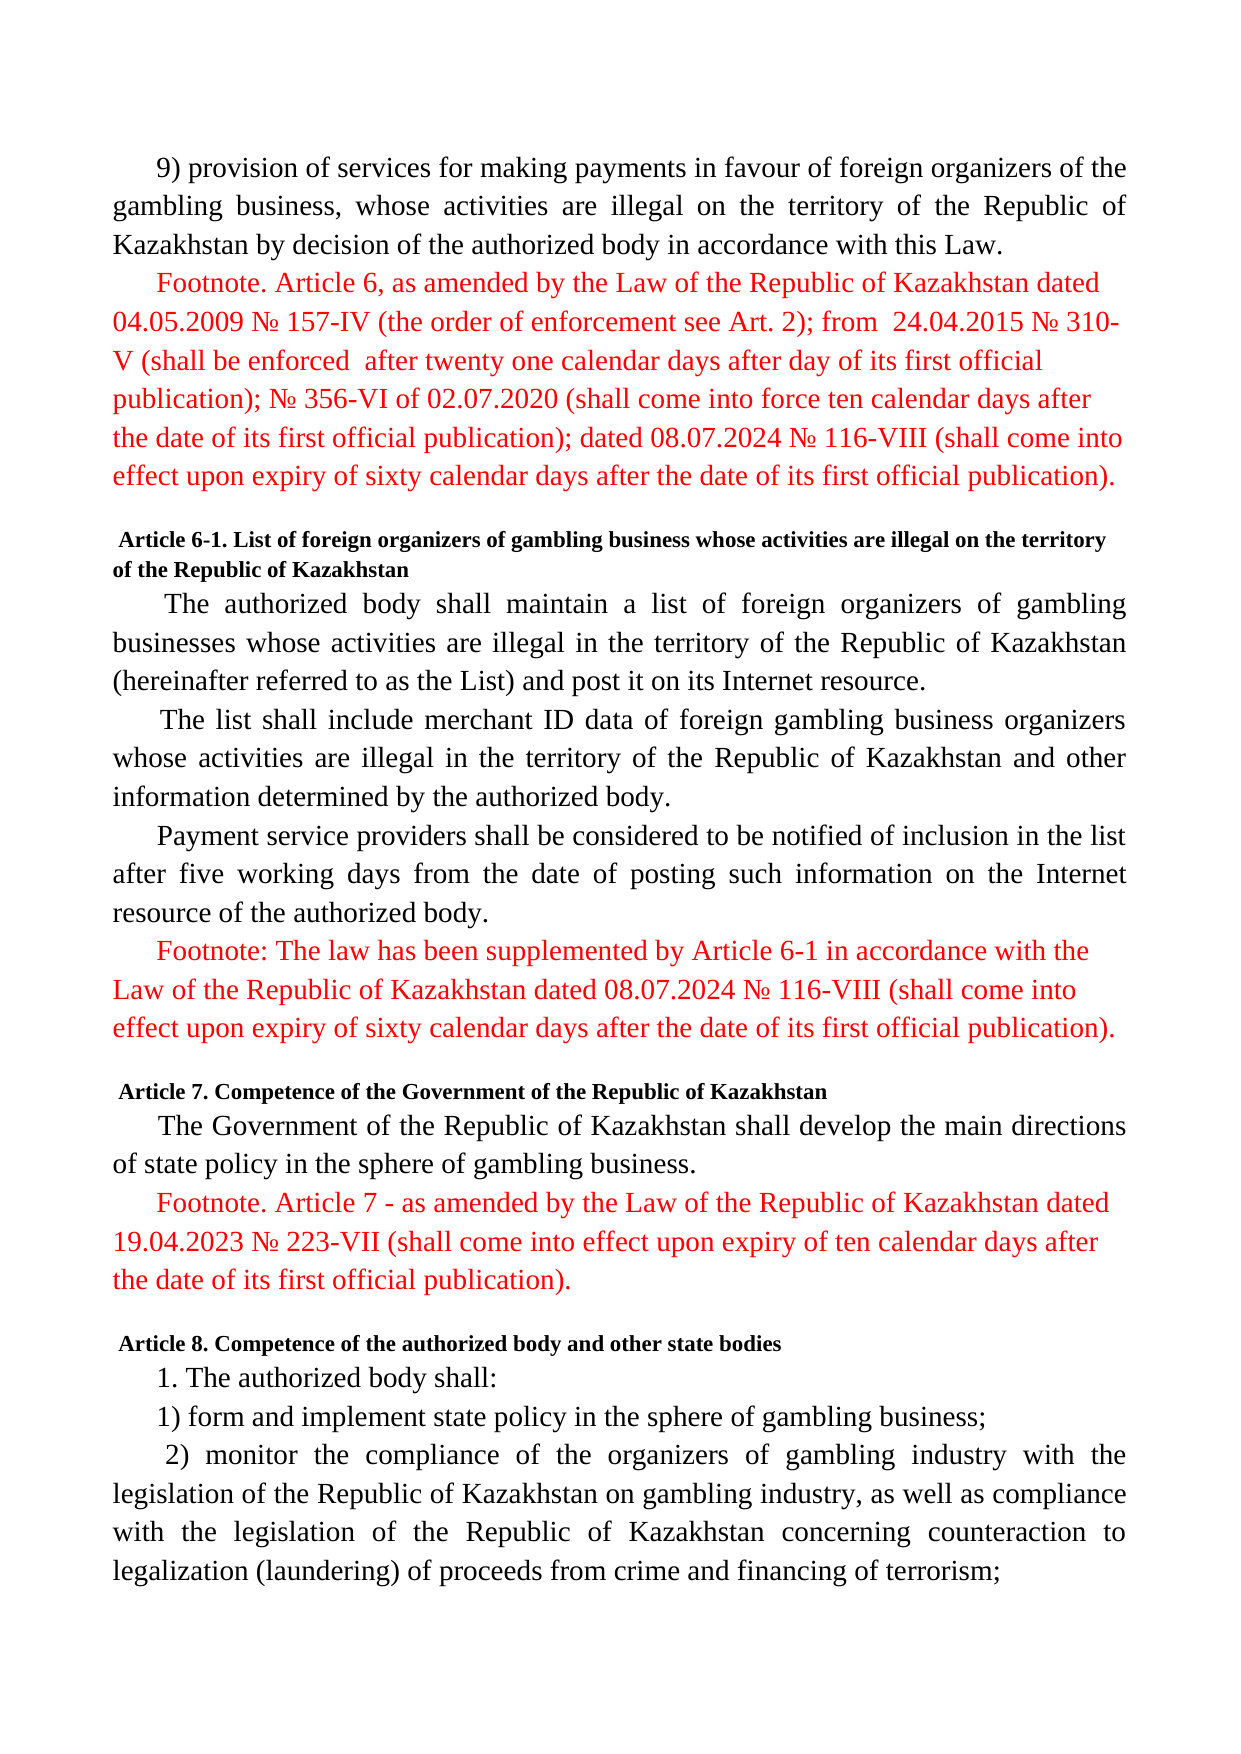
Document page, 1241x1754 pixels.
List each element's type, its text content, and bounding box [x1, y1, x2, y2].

text Footnote. Article 7 - as amended by the Law of the Republic of Kazakhstan dated 19.04.2023 № 223-VII (shall come into effect upon expiry of ten calendar days after the date of its first official publication). [112, 1185, 1128, 1326]
text The list shall include merchant ID data of foreign gambling business organizers whose activities are illegal in the territory of the Republic of Kazakhstan and other information determined by the authorized body. [112, 702, 1128, 813]
text 9) provision of services for making payments in favour of foreign organizers of the gambling business, whose activities are illegal on the territory of the Republic of Kazakhstan by decision of the authorized body in accordance with this Law. [112, 150, 1128, 261]
text Article 8. Competence of the authorized body and other state bodies [112, 1330, 1128, 1356]
text Article 7. Competence of the Government of the Republic of Kazakhstan [112, 1078, 1128, 1104]
text Footnote: The law has been supplemented by Article 6-1 in accordance with the Law of the Republic of Kazakhstan dated 08.07.2024 № 116-VIII (shall come into effect upon expiry of sixty calendar days after the date of its first official publication). [112, 933, 1128, 1074]
text 1) form and implement state policy in the sphere of gambling business; [112, 1399, 1128, 1432]
text Payment service providers shall be considered to be notified of inclusion in the list after five working days from the date of posting such information on the Internet resource of the authorized body. [112, 818, 1128, 928]
text The authorized body shall maintain a list of foreign organizers of gambling businesses whose activities are illegal in the territory of the Republic of Kazakhstan (hereinafter referred to as the List) and post it on its Internet resource. [112, 586, 1128, 697]
text 1. The authorized body shall: [112, 1360, 1128, 1394]
text Article 6-1. List of foreign organizers of gambling business whose activities are illegal on the territory of the Republic of Kazakhstan [112, 526, 1128, 582]
text The Government of the Republic of Kazakhstan shall develop the main directions of state policy in the sphere of gambling business. [112, 1108, 1128, 1180]
text Footnote. Article 6, as amended by the Law of the Republic of Kazakhstan dated 04.05.2009 № 157-IV (the order of enforcement see Art. 2); from 24.04.2015 № 310-V (shall be enforced after twenty one calendar days after day of its first official publication); № 356-VI of 02.07.2020 (shall come into force ten calendar days after the date of its first official publication); dated 08.07.2024 № 116-VIII (shall come into effect upon expiry of sixty calendar days after the date of its first official publication). [112, 266, 1128, 522]
text 2) monitor the compliance of the organizers of gambling industry with the legislation of the Republic of Kazakhstan on gambling industry, as well as compliance with the legislation of the Republic of Kazakhstan concerning counteraction to legalization (laundering) of proceeds from crime and financing of terrorism; [112, 1437, 1128, 1586]
